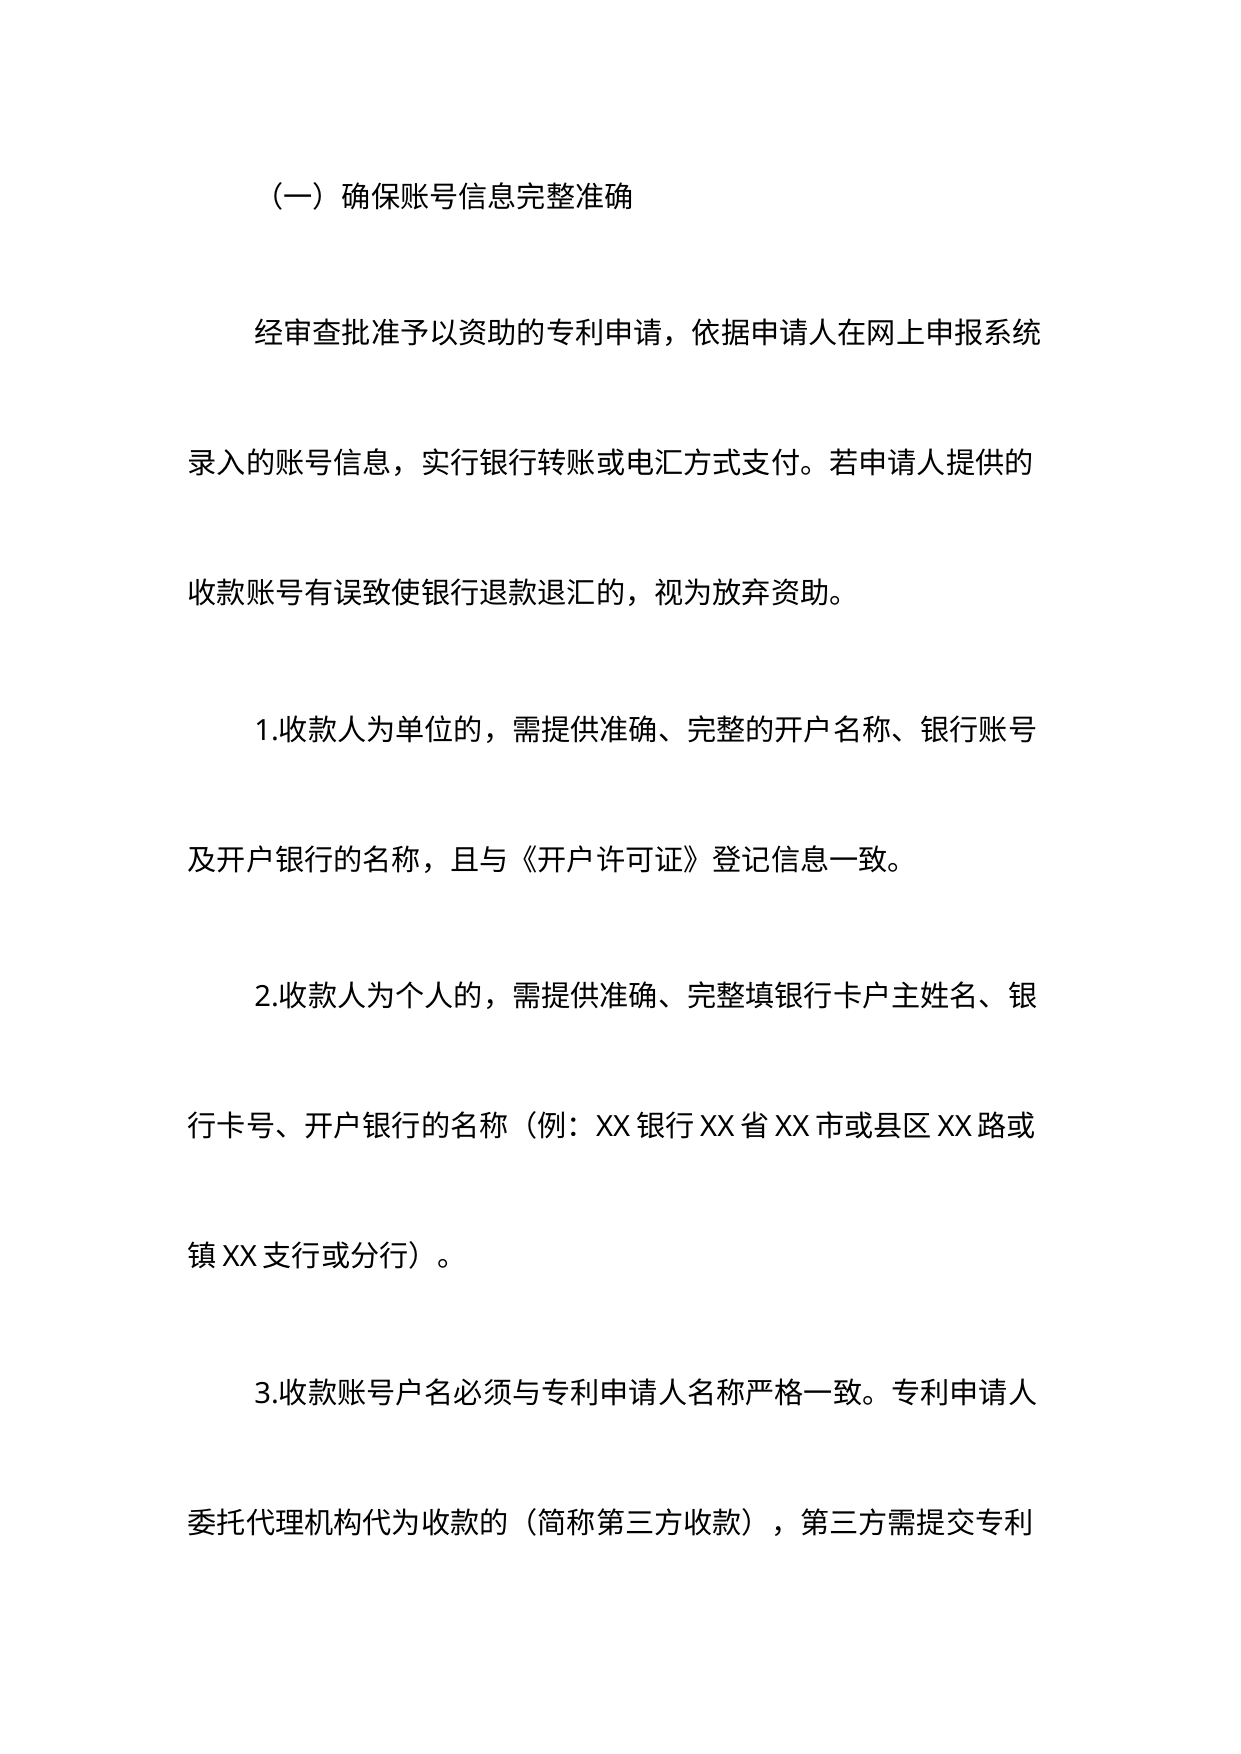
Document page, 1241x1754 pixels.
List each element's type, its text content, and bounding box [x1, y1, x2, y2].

text 2.收款人为个人的，需提供准确、完整填银行卡户主姓名、银行卡号、开户银行的名称（例：XX银行XX省XX市或县区XX路或镇XX支行或分行）。 [187, 961, 1053, 1286]
text 经审查批准予以资助的专利申请，依据申请人在网上申报系统录入的账号信息，实行银行转账或电汇方式支付。若申请人提供的收款账号有误致使银行退款退汇的，视为放弃资助。 [187, 298, 1053, 623]
text （一）确保账号信息完整准确 [187, 162, 1053, 227]
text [187, 1358, 1053, 1553]
text 1.收款人为单位的，需提供准确、完整的开户名称、银行账号及开户银行的名称，且与《开户许可证》登记信息一致。 [187, 695, 1053, 890]
